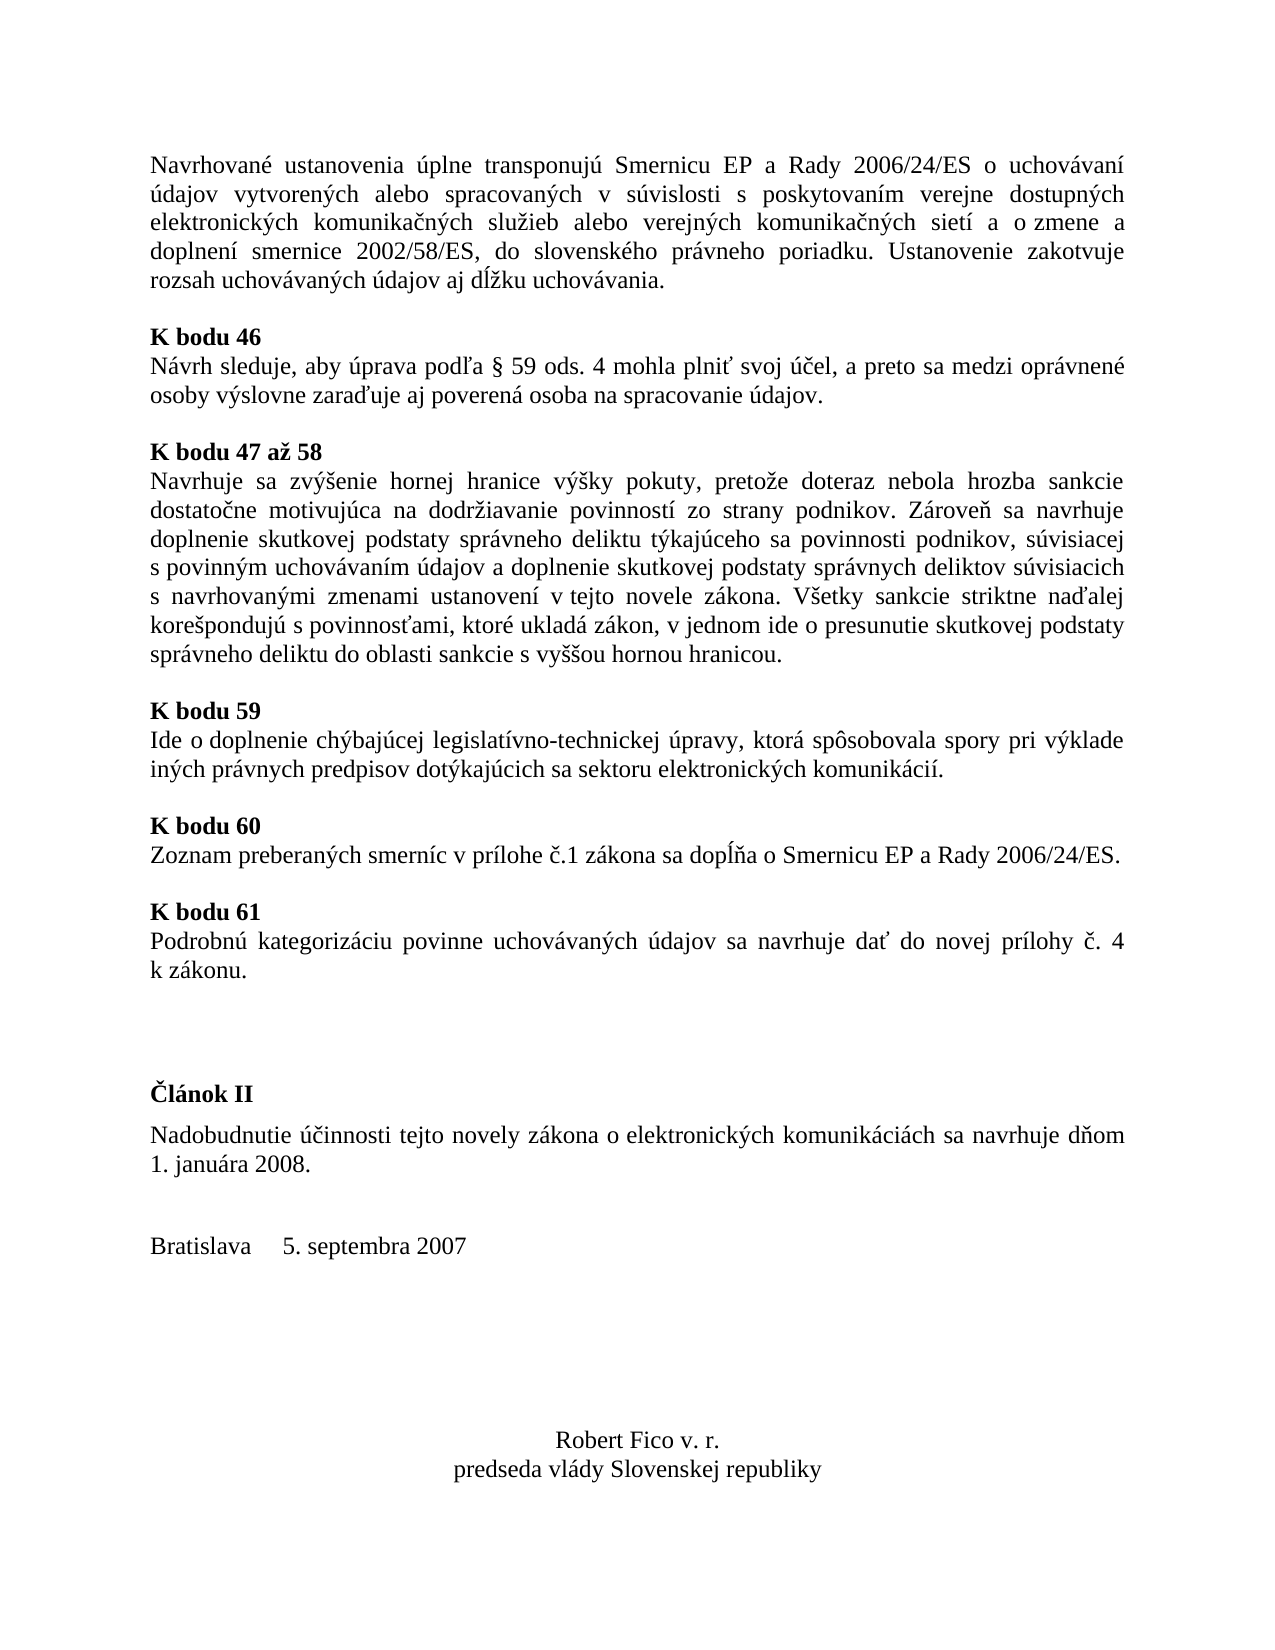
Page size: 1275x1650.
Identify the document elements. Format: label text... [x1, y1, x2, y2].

text Navrhuje sa zvýšenie hornej hranice výšky pokuty, pretože doteraz nebola hrozba sankcie dostatočne motivujúca na dodržiavanie povinností zo strany podnikov. Zároveň sa navrhuje doplnenie skutkovej podstaty správneho deliktu týkajúceho sa povinnosti podnikov, súvisiacej s povinným uchovávaním údajov a doplnenie skutkovej podstaty správnych deliktov súvisiacich s navrhovanými zmenami ustanovení v tejto novele zákona. Všetky sankcie striktne naďalej korešpondujú s povinnosťami, ktoré ukladá zákon, v jednom ide o presunutie skutkovej podstaty správneho deliktu do oblasti sankcie s vyššou hornou hranicou. [150, 466, 1125, 667]
text Navrhované ustanovenia úplne transponujú Smernicu EP a Rady 2006/24/ES o uchovávaní údajov vytvorených alebo spracovaných v súvislosti s poskytovaním verejne dostupných elektronických komunikačných služieb alebo verejných komunikačných sietí a o zmene a doplnení smernice 2002/58/ES, do slovenského právneho poriadku. Ustanovenie zakotvuje rozsah uchovávaných údajov aj dĺžku uchovávania. [150, 150, 1125, 294]
text K bodu 61 [150, 897, 1125, 926]
text Podrobnú kategorizáciu povinne uchovávaných údajov sa navrhuje dať do novej prílohy č. 4 k zákonu. [150, 926, 1125, 984]
text K bodu 59 [150, 696, 1125, 725]
text Nadobudnutie účinnosti tejto novely zákona o elektronických komunikáciách sa navrhuje dňom 1. januára 2008. [150, 1120, 1125, 1177]
text Ide o doplnenie chýbajúcej legislatívno-technickej úpravy, ktorá spôsobovala spory pri výklade iných právnych predpisov dotýkajúcich sa sektoru elektronických komunikácií. [150, 725, 1125, 782]
text K bodu 46 [150, 322, 1125, 351]
text Článok II [150, 1079, 1125, 1107]
text Robert Fico v. r. [150, 1425, 1125, 1454]
text K bodu 47 až 58 [150, 437, 1125, 466]
text Návrh sleduje, aby úprava podľa § 59 ods. 4 mohla plniť svoj účel, a preto sa medzi oprávnené osoby výslovne zaraďuje aj poverená osoba na spracovanie údajov. [150, 351, 1125, 409]
text Zoznam preberaných smerníc v prílohe č.1 zákona sa dopĺňa o Smernicu EP a Rady 2006/24/ES. [150, 840, 1125, 869]
text K bodu 60 [150, 811, 1125, 840]
text Bratislava 5. septembra 2007 [150, 1231, 1125, 1260]
text predseda vlády Slovenskej republiky [150, 1454, 1125, 1482]
